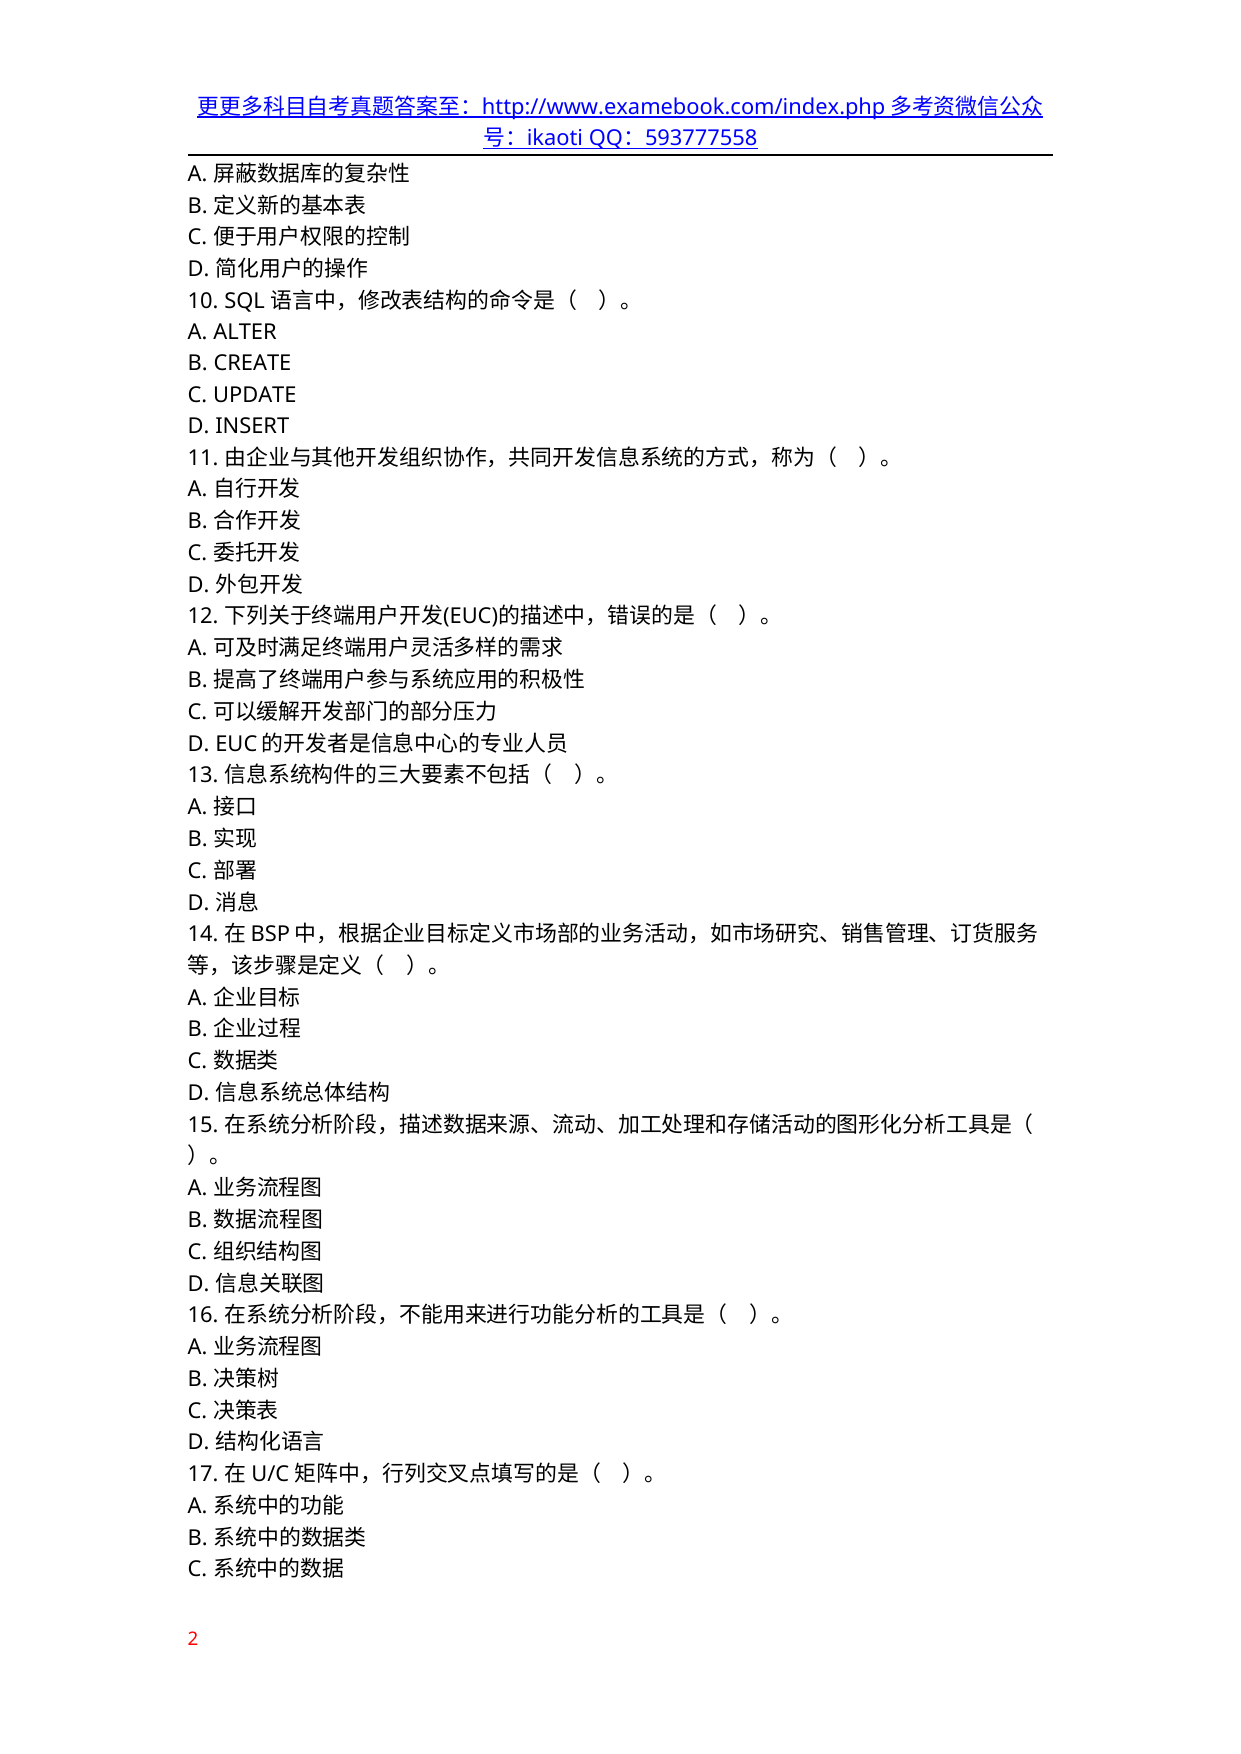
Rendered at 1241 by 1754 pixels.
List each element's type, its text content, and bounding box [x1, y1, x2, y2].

text A. 自行开发 [187, 471, 1053, 503]
text C. 委托开发 [187, 535, 1053, 567]
text C. 决策表 [187, 1393, 1053, 1424]
text D. 信息关联图 [187, 1266, 1053, 1297]
text 17. 在 U/C 矩阵中，行列交叉点填写的是（ ）。 [187, 1456, 1053, 1488]
text C. 可以缓解开发部门的部分压力 [187, 694, 1053, 726]
text D. INSERT [187, 408, 1053, 440]
text D. 简化用户的操作 [187, 251, 1053, 283]
text C. 组织结构图 [187, 1234, 1053, 1266]
text C. UPDATE [187, 377, 1053, 408]
text D. 结构化语言 [187, 1424, 1053, 1456]
text 12. 下列关于终端用户开发(EUC)的描述中，错误的是（ ）。 [187, 598, 1053, 630]
text A. 屏蔽数据库的复杂性 [187, 156, 1053, 188]
text B. 决策树 [187, 1361, 1053, 1393]
text 14. 在BSP中，根据企业目标定义市场部的业务活动，如市场研究、销售管理、订货服务等，该步骤是定义（ ）。 [187, 916, 1053, 980]
text B. 数据流程图 [187, 1202, 1053, 1234]
text A. ALTER [187, 315, 1053, 346]
text A. 企业目标 [187, 980, 1053, 1011]
text B. 合作开发 [187, 503, 1053, 535]
text D. 信息系统总体结构 [187, 1075, 1053, 1107]
text B. CREATE [187, 346, 1053, 377]
text B. 企业过程 [187, 1011, 1053, 1043]
text 15. 在系统分析阶段，描述数据来源、流动、加工处理和存储活动的图形化分析工具是（ ）。 [187, 1107, 1053, 1170]
text 11. 由企业与其他开发组织协作，共同开发信息系统的方式，称为（ ）。 [187, 440, 1053, 471]
text A. 接口 [187, 789, 1053, 821]
text D. 外包开发 [187, 567, 1053, 598]
text 16. 在系统分析阶段，不能用来进行功能分析的工具是（ ）。 [187, 1297, 1053, 1329]
text B. 系统中的数据类 [187, 1520, 1053, 1551]
text C. 部署 [187, 853, 1053, 884]
text A. 业务流程图 [187, 1329, 1053, 1361]
text A. 系统中的功能 [187, 1488, 1053, 1520]
text B. 实现 [187, 821, 1053, 853]
text B. 提高了终端用户参与系统应用的积极性 [187, 662, 1053, 694]
text D. EUC的开发者是信息中心的专业人员 [187, 726, 1053, 757]
text C. 便于用户权限的控制 [187, 219, 1053, 251]
text D. 消息 [187, 884, 1053, 916]
text A. 可及时满足终端用户灵活多样的需求 [187, 630, 1053, 662]
text B. 定义新的基本表 [187, 188, 1053, 219]
text C. 数据类 [187, 1043, 1053, 1075]
text 13. 信息系统构件的三大要素不包括（ ）。 [187, 757, 1053, 789]
text C. 系统中的数据 [187, 1551, 1053, 1583]
text 10. SQL 语言中，修改表结构的命令是（ ）。 [187, 283, 1053, 315]
text A. 业务流程图 [187, 1170, 1053, 1202]
